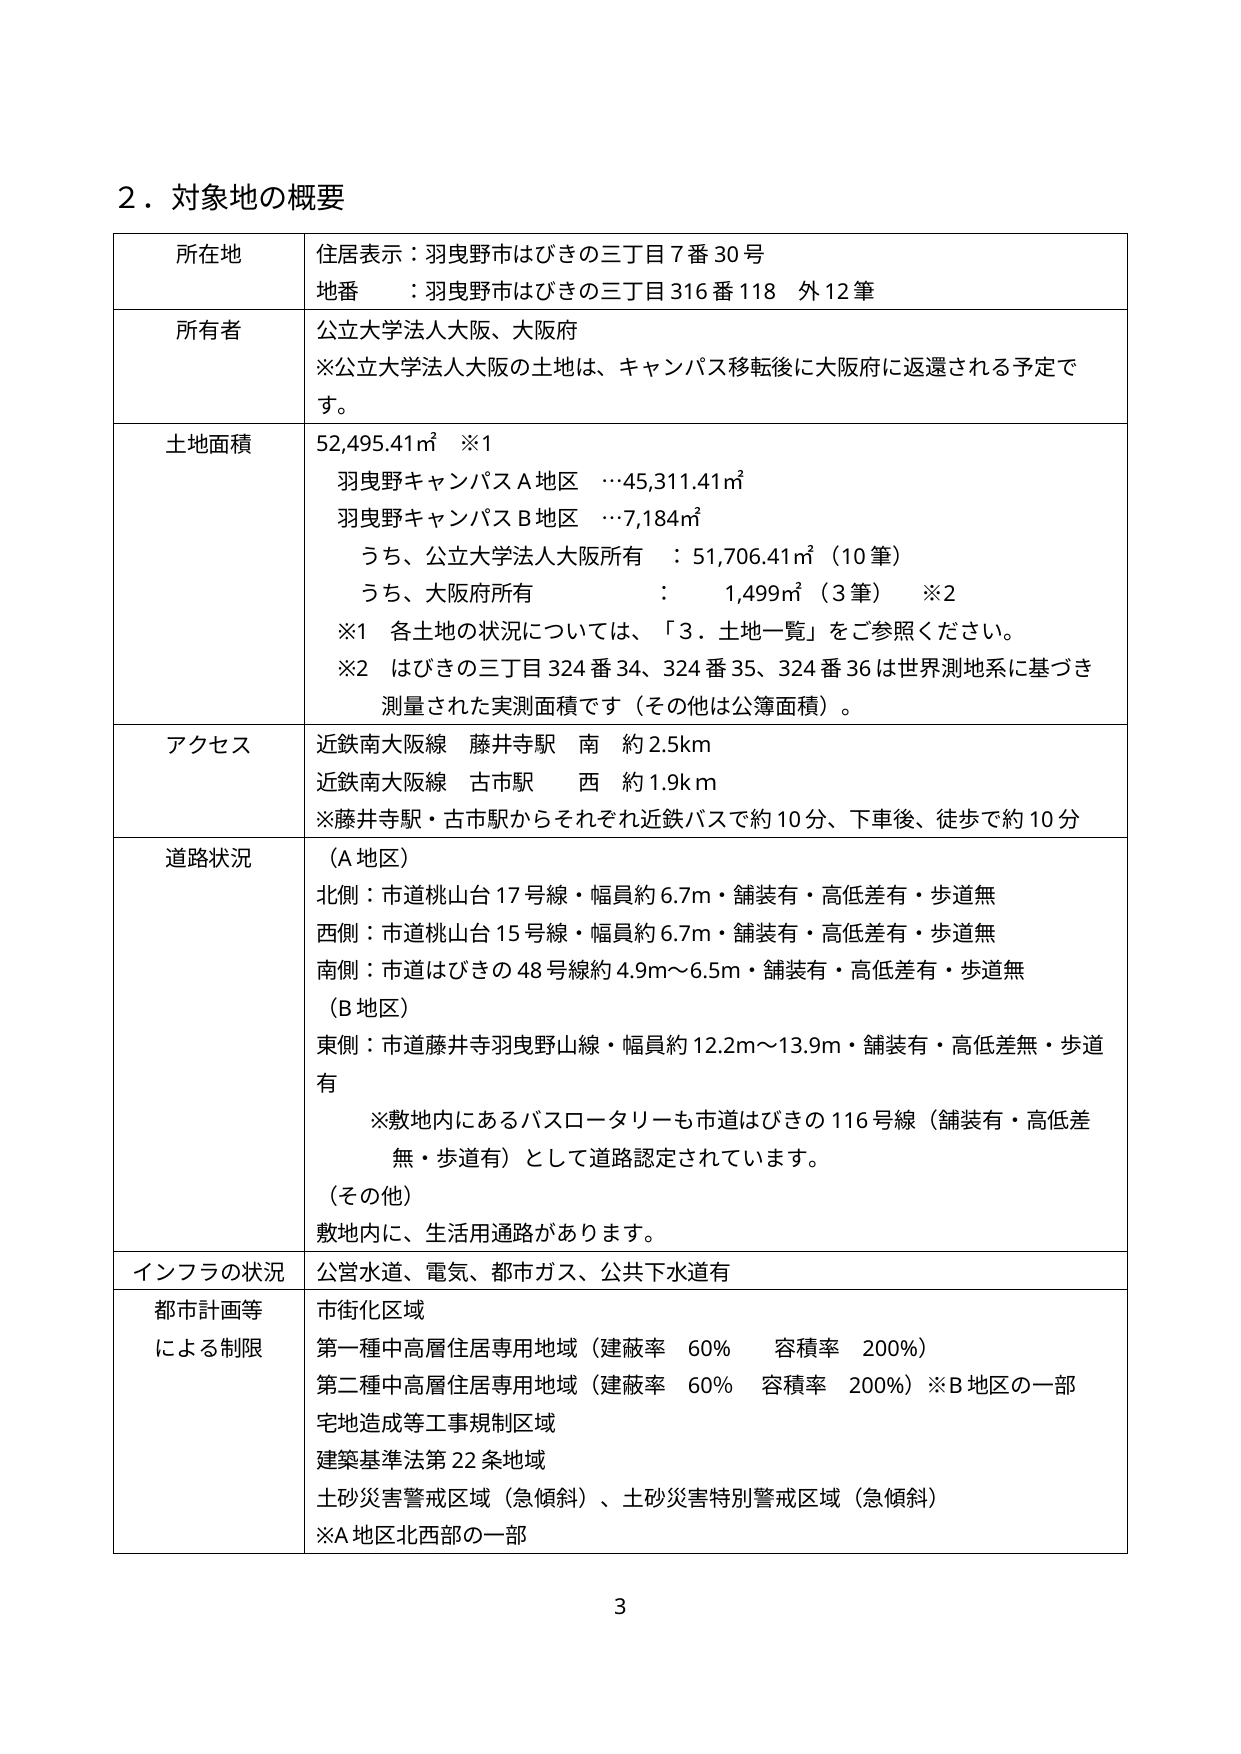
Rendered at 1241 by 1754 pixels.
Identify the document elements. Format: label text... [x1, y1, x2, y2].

table_cell 市街化区域 第一種中高層住居専用地域（建蔽率 60% 容積率 200%） 第二種中高層住居専用地域（建蔽率 60％ 容積率 200%）※B地区の一部 宅地造成等工事規制区域 建築基準法第22条地域 土砂災害警戒区域（急傾斜）、土砂災害特別警戒区域（急傾斜） ※A地区北西部の一部 [305, 1290, 1127, 1553]
table_cell （A地区） 北側：市道桃山台17号線・幅員約6.7m・舗装有・高低差有・歩道無 西側：市道桃山台15号線・幅員約6.7m・舗装有・高低差有・歩道無 南側：市道はびきの48号線約4.9m～6.5m・舗装有・高低差有・歩道無 （B地区） 東側：市道藤井寺羽曳野山線・幅員約12.2m～13.9m・舗装有・高低差無・歩道有 ※敷地内にあるバスロータリーも市道はびきの116号線（舗装有・高低差 無・歩道有）として道路認定されています。 （その他） 敷地内に、生活用通路があります。 [305, 838, 1127, 1251]
table_cell 所有者 [114, 310, 304, 423]
text ２．対象地の概要 [112, 158, 1128, 233]
table_cell 道路状況 [114, 838, 304, 1251]
table_header 所在地 [114, 234, 304, 309]
table_cell 都市計画等 による制限 [114, 1290, 304, 1553]
table_cell 近鉄南大阪線 藤井寺駅 南 約2.5km 近鉄南大阪線 古市駅 西 約1.9kｍ ※藤井寺駅・古市駅からそれぞれ近鉄バスで約10分、下車後、徒歩で約10分 [305, 725, 1127, 837]
table_cell インフラの状況 [114, 1252, 304, 1289]
table_cell 52,495.41㎡ ※1 羽曳野キャンパスA地区 …45,311.41㎡ 羽曳野キャンパスB地区 …7,184㎡ うち、公立大学法人大阪所有 ： 51,706.41㎡ （10筆） うち、大阪府所有 ： 1,499㎡ （３筆） ※2 ※1 各土地の状況については、「３．土地一覧」をご参照ください。 ※2 はびきの三丁目324番34、324番35、324番36は世界測地系に基づき測量された実測面積です（その他は公簿面積）。 [305, 424, 1127, 724]
table_cell アクセス [114, 725, 304, 837]
table_cell 公立大学法人大阪、大阪府 ※公立大学法人大阪の土地は、キャンパス移転後に大阪府に返還される予定です。 [305, 310, 1127, 423]
table_header 住居表示：羽曳野市はびきの三丁目７番30号 地番 ：羽曳野市はびきの三丁目316番118 外12筆 [305, 234, 1127, 309]
table_cell 土地面積 [114, 424, 304, 724]
table_cell 公営水道、電気、都市ガス、公共下水道有 [305, 1252, 1127, 1289]
